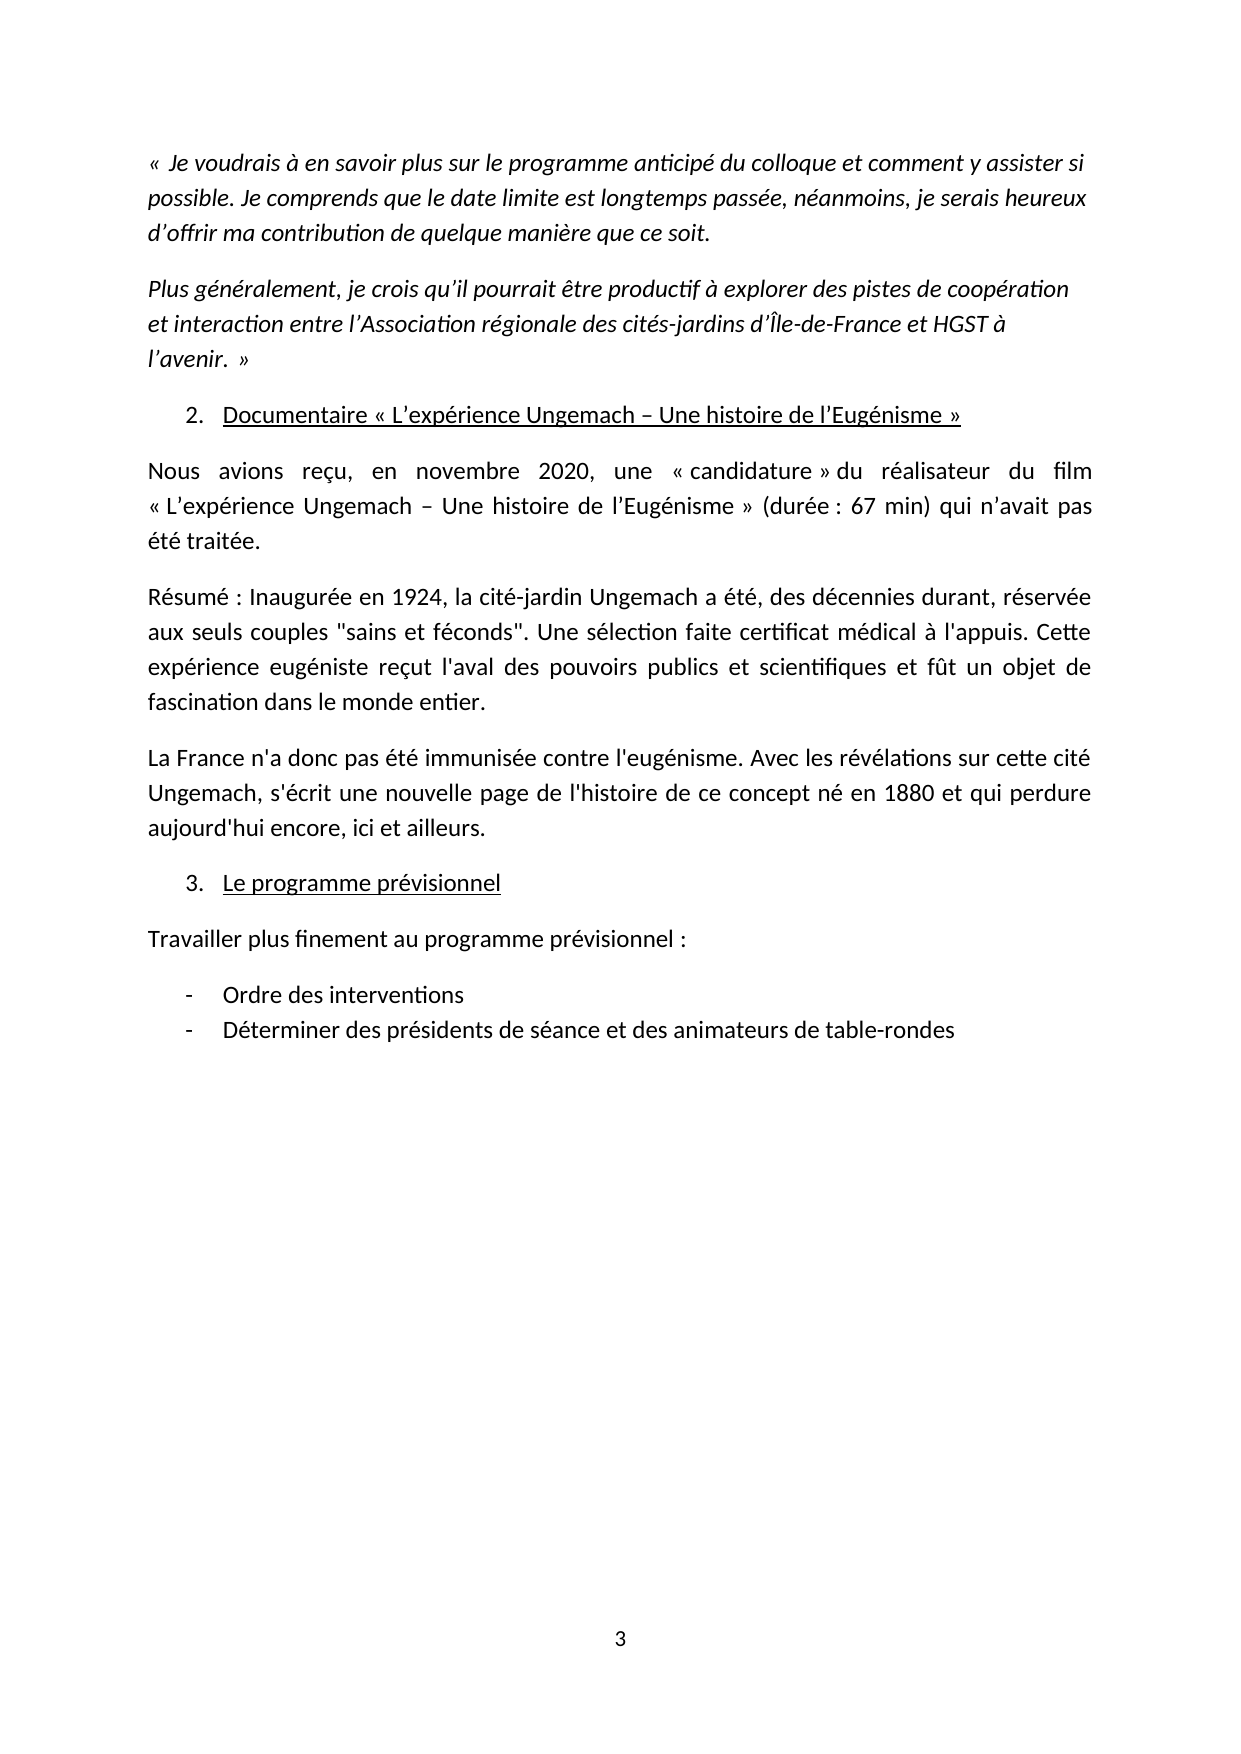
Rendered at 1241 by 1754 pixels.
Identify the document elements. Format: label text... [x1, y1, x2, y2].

text Résumé : Inaugurée en 1924, la cité-jardin Ungemach a été, des décennies durant, réservée aux seuls couples "sains et féconds". Une sélection faite certificat médical à l'appuis. Cette expérience eugéniste reçut l'aval des pouvoirs publics et scientifiques et fût un objet de fascination dans le monde entier. [148, 581, 1093, 716]
list Documentaire « L’expérience Ungemach – Une histoire de l’Eugénisme » [185, 399, 1093, 430]
list Déterminer des présidents de séance et des animateurs de table-rondes [185, 1014, 1093, 1045]
list Le programme prévisionnel [185, 868, 1093, 898]
text La France n'a donc pas été immunisée contre l'eugénisme. Avec les révélations sur cette cité Ungemach, s'écrit une nouvelle page de l'histoire de ce concept né en 1880 et qui perdure aujourd'hui encore, ici et ailleurs. [148, 742, 1093, 842]
text Nous avions reçu, en novembre 2020, une « candidature » du réalisateur du film « L’expérience Ungemach – Une histoire de l’Eugénisme » (durée : 67 min) qui n’avait pas été traitée. [148, 455, 1093, 556]
text « Je voudrais à en savoir plus sur le programme anticipé du colloque et comment y assister si possible. Je comprends que le date limite est longtemps passée, néanmoins, je serais heureux d’offrir ma contribution de quelque manière que ce soit. [148, 148, 1093, 248]
text Plus généralement, je crois qu’il pourrait être productif à explorer des pistes de coopération et interaction entre l’Association régionale des cités-jardins d’Île-de-France et HGST à l’avenir. » [148, 273, 1093, 374]
list Ordre des interventions [185, 979, 1093, 1010]
text Travailler plus finement au programme prévisionnel : [148, 923, 1093, 954]
